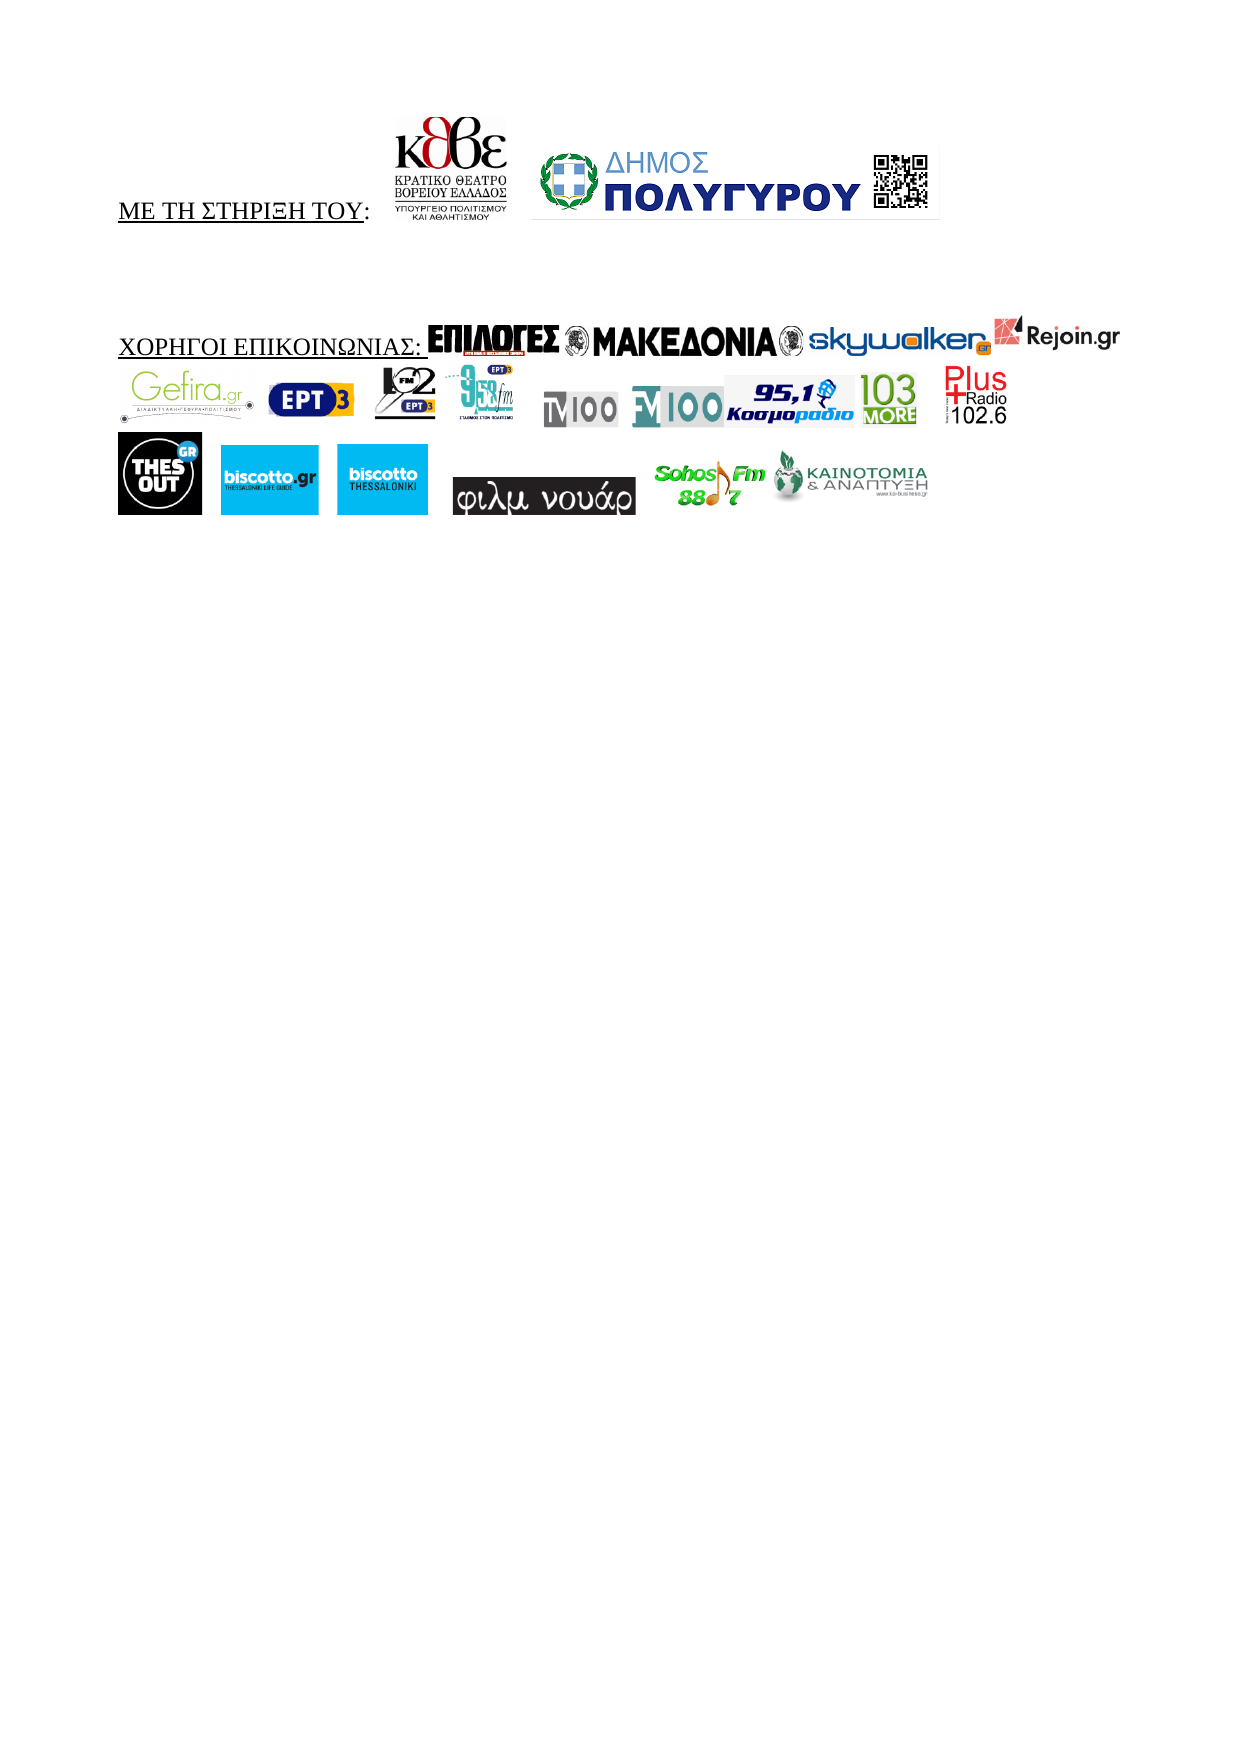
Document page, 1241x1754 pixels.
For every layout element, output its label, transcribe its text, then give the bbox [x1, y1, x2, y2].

picture [225, 471, 281, 483]
picture [631, 375, 856, 428]
picture [283, 474, 292, 483]
picture [452, 477, 636, 515]
picture [654, 445, 937, 515]
picture [350, 468, 381, 480]
picture [382, 468, 417, 480]
picture [936, 361, 1016, 428]
picture [118, 432, 203, 515]
picture [395, 117, 507, 220]
picture [255, 362, 519, 428]
picture [565, 326, 804, 356]
picture [543, 391, 619, 428]
picture [861, 372, 918, 428]
picture [531, 146, 940, 220]
picture [809, 312, 1122, 356]
picture [299, 474, 307, 485]
picture [428, 325, 560, 356]
